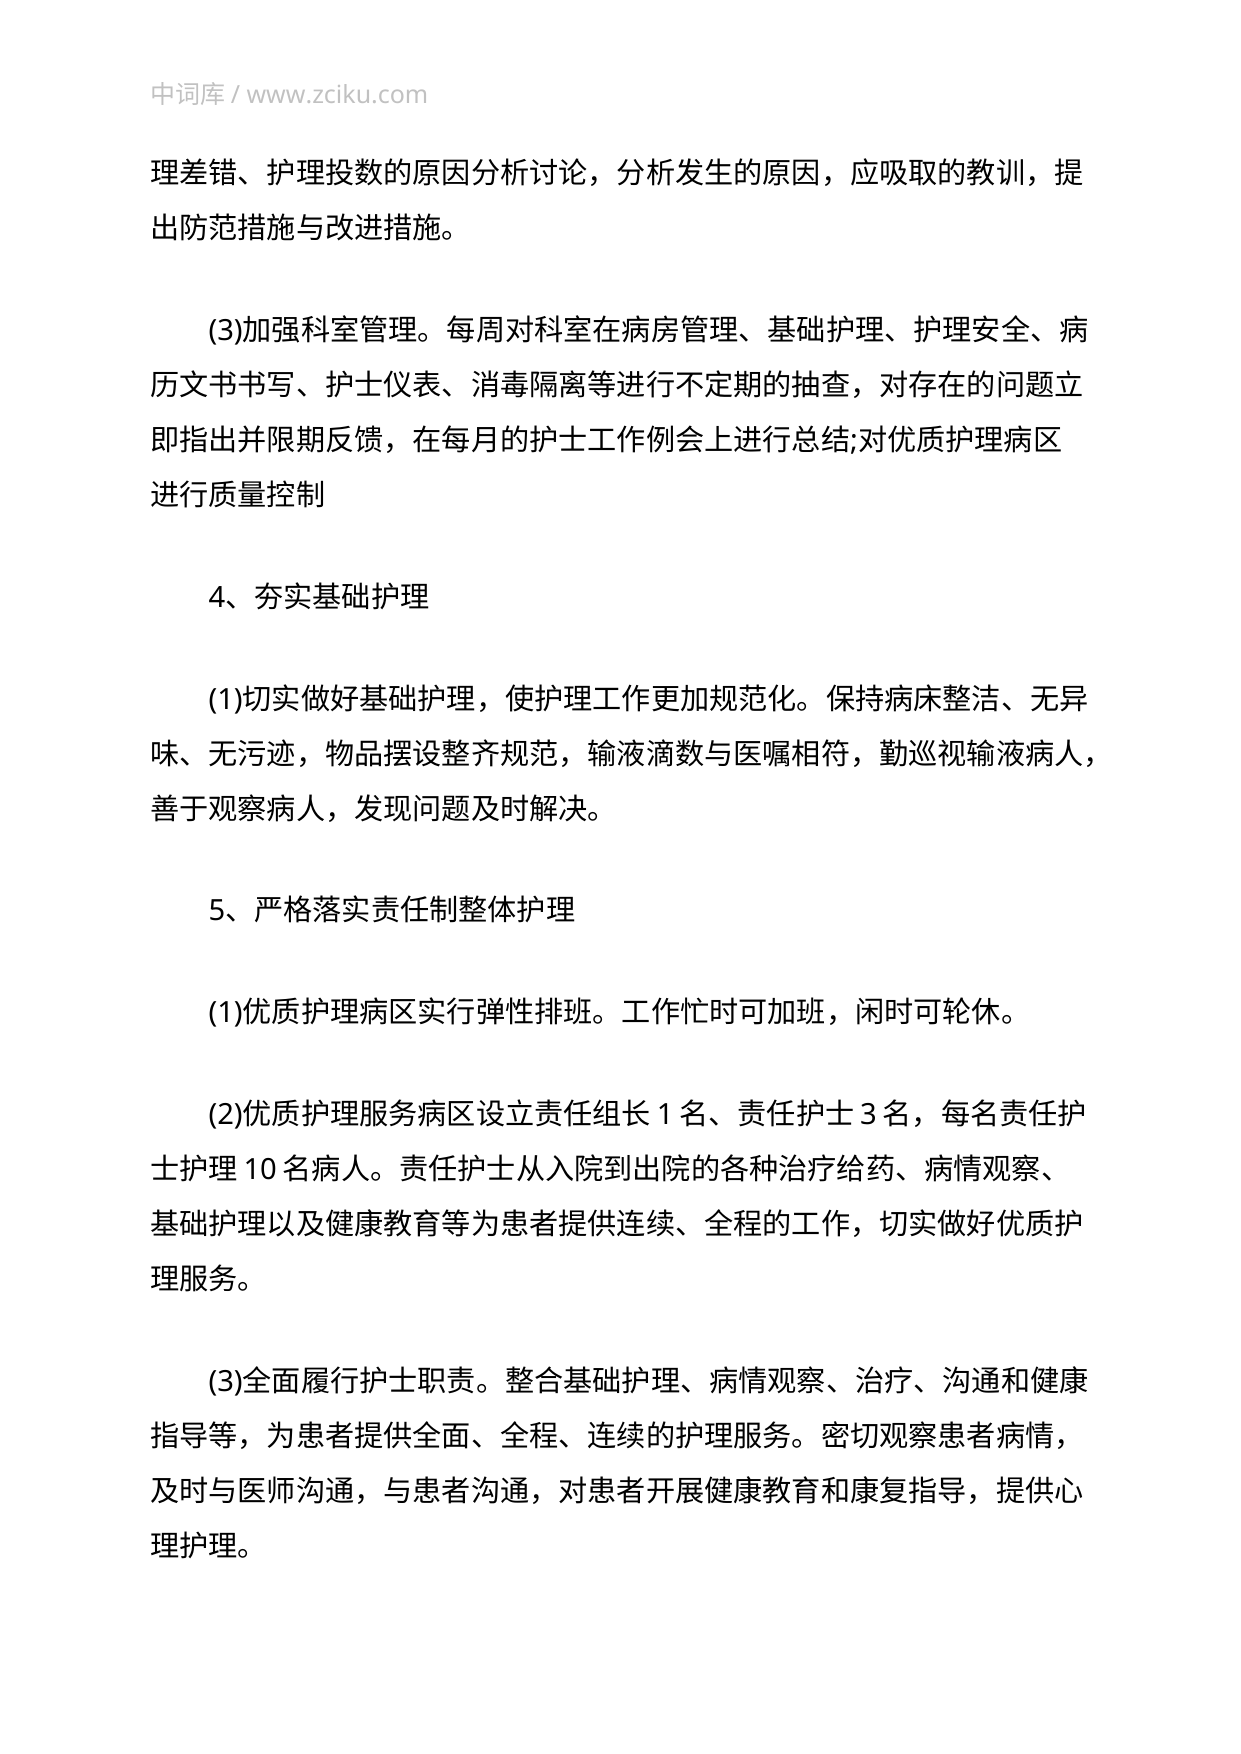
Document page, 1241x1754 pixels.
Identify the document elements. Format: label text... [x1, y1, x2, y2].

text 4、夯实基础护理 [150, 573, 1090, 616]
text (1)优质护理病区实行弹性排班。工作忙时可加班，闲时可轮休。 [150, 989, 1090, 1031]
text (1)切实做好基础护理，使护理工作更加规范化。保持病床整洁、无异味、无污迹，物品摆设整齐规范，输液滴数与医嘱相符，勤巡视输液病人，善于观察病人，发现问题及时解决。 [150, 675, 1090, 827]
text (2)优质护理服务病区设立责任组长1名、责任护士3名，每名责任护士护理10名病人。责任护士从入院到出院的各种治疗给药、病情观察、基础护理以及健康教育等为患者提供连续、全程的工作，切实做好优质护理服务。 [150, 1091, 1090, 1298]
text 5、严格落实责任制整体护理 [150, 887, 1090, 929]
text (3)加强科室管理。每周对科室在病房管理、基础护理、护理安全、病历文书书写、护士仪表、消毒隔离等进行不定期的抽查，对存在的问题立即指出并限期反馈，在每月的护士工作例会上进行总结;对优质护理病区进行质量控制 [150, 307, 1090, 514]
text (3)全面履行护士职责。整合基础护理、病情观察、治疗、沟通和健康指导等，为患者提供全面、全程、连续的护理服务。密切观察患者病情，及时与医师沟通，与患者沟通，对患者开展健康教育和康复指导，提供心理护理。 [150, 1358, 1090, 1565]
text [150, 150, 1090, 247]
